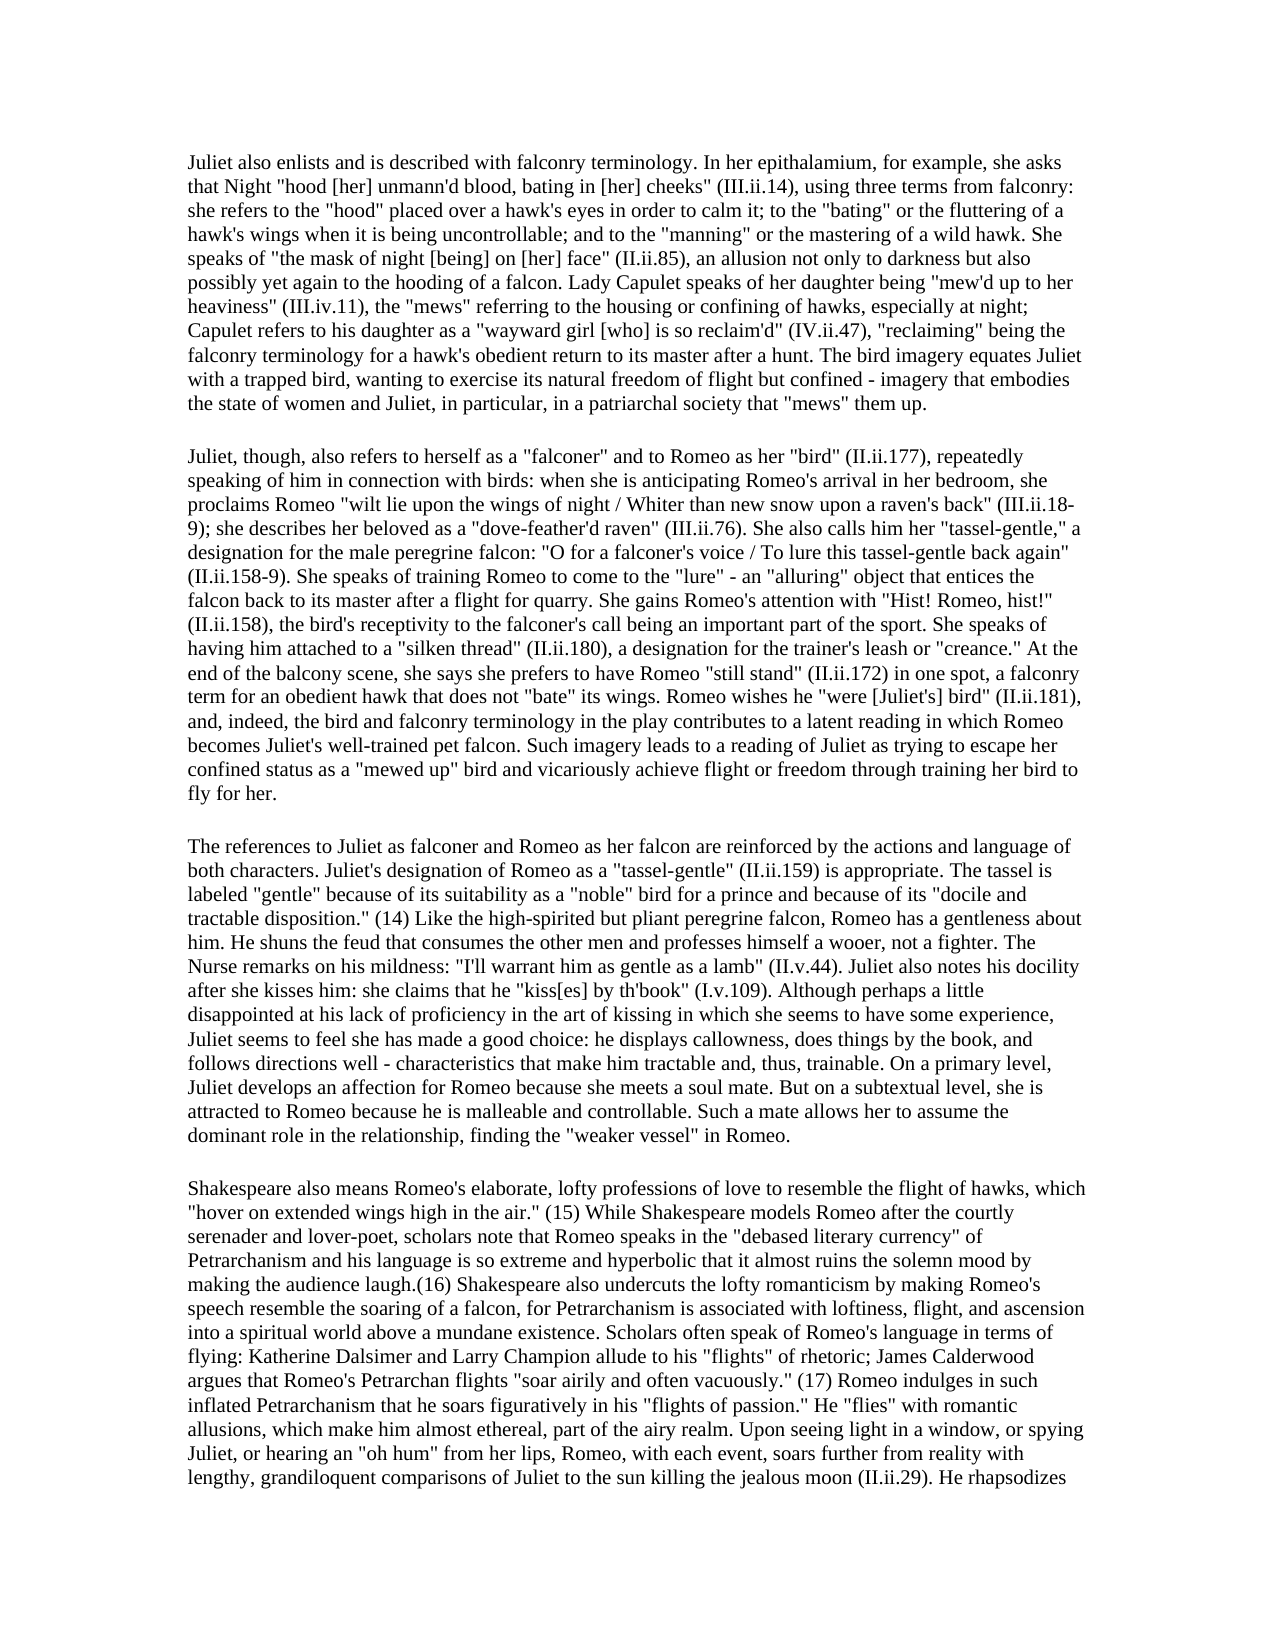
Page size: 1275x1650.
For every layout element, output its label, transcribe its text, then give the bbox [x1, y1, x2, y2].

text Juliet also enlists and is described with falconry terminology. In her epithalamium, for example, she asks that Night "hood [her] unmann'd blood, bating in [her] cheeks" (III.ii.14), using three terms from falconry: she refers to the "hood" placed over a hawk's eyes in order to calm it; to the "bating" or the fluttering of a hawk's wings when it is being uncontrollable; and to the "manning" or the mastering of a wild hawk. She speaks of "the mask of night [being] on [her] face" (II.ii.85), an allusion not only to darkness but also possibly yet again to the hooding of a falcon. Lady Capulet speaks of her daughter being "mew'd up to her heaviness" (III.iv.11), the "mews" referring to the housing or confining of hawks, especially at night; Capulet refers to his daughter as a "wayward girl [who] is so reclaim'd" (IV.ii.47), "reclaiming" being the falconry terminology for a hawk's obedient return to its master after a hunt. The bird imagery equates Juliet with a trapped bird, wanting to exercise its natural freedom of flight but confined - imagery that embodies the state of women and Juliet, in particular, in a patriarchal society that "mews" them up. [187, 150, 1087, 415]
text The references to Juliet as falconer and Romeo as her falcon are reinforced by the actions and language of both characters. Juliet's designation of Romeo as a "tassel-gentle" (II.ii.159) is appropriate. The tassel is labeled "gentle" because of its suitability as a "noble" bird for a prince and because of its "docile and tractable disposition." (14) Like the high-spirited but pliant peregrine falcon, Romeo has a gentleness about him. He shuns the feud that consumes the other men and professes himself a wooer, not a fighter. The Nurse remarks on his mildness: "I'll warrant him as gentle as a lamb" (II.v.44). Juliet also notes his docility after she kisses him: she claims that he "kiss[es] by th'book" (I.v.109). Although perhaps a little disappointed at his lack of proficiency in the art of kissing in which she seems to have some experience, Juliet seems to feel she has made a good choice: he displays callowness, does things by the book, and follows directions well - characteristics that make him tractable and, thus, trainable. On a primary level, Juliet develops an affection for Romeo because she meets a soul mate. But on a subtextual level, she is attracted to Romeo because he is malleable and controllable. Such a mate allows her to assume the dominant role in the relationship, finding the "weaker vessel" in Romeo. [187, 834, 1087, 1147]
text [187, 1176, 1087, 1489]
text Juliet, though, also refers to herself as a "falconer" and to Romeo as her "bird" (II.ii.177), repeatedly speaking of him in connection with birds: when she is anticipating Romeo's arrival in her bedroom, she proclaims Romeo "wilt lie upon the wings of night / Whiter than new snow upon a raven's back" (III.ii.18-9); she describes her beloved as a "dove-feather'd raven" (III.ii.76). She also calls him her "tassel-gentle," a designation for the male peregrine falcon: "O for a falconer's voice / To lure this tassel-gentle back again" (II.ii.158-9). She speaks of training Romeo to come to the "lure" - an "alluring" object that entices the falcon back to its master after a flight for quarry. She gains Romeo's attention with "Hist! Romeo, hist!" (II.ii.158), the bird's receptivity to the falconer's call being an important part of the sport. She speaks of having him attached to a "silken thread" (II.ii.180), a designation for the trainer's leash or "creance." At the end of the balcony scene, she says she prefers to have Romeo "still stand" (II.ii.172) in one spot, a falconry term for an obedient hawk that does not "bate" its wings. Romeo wishes he "were [Juliet's] bird" (II.ii.181), and, indeed, the bird and falconry terminology in the play contributes to a latent reading in which Romeo becomes Juliet's well-trained pet falcon. Such imagery leads to a reading of Juliet as trying to escape her confined status as a "mewed up" bird and vicariously achieve flight or freedom through training her bird to fly for her. [187, 444, 1087, 805]
